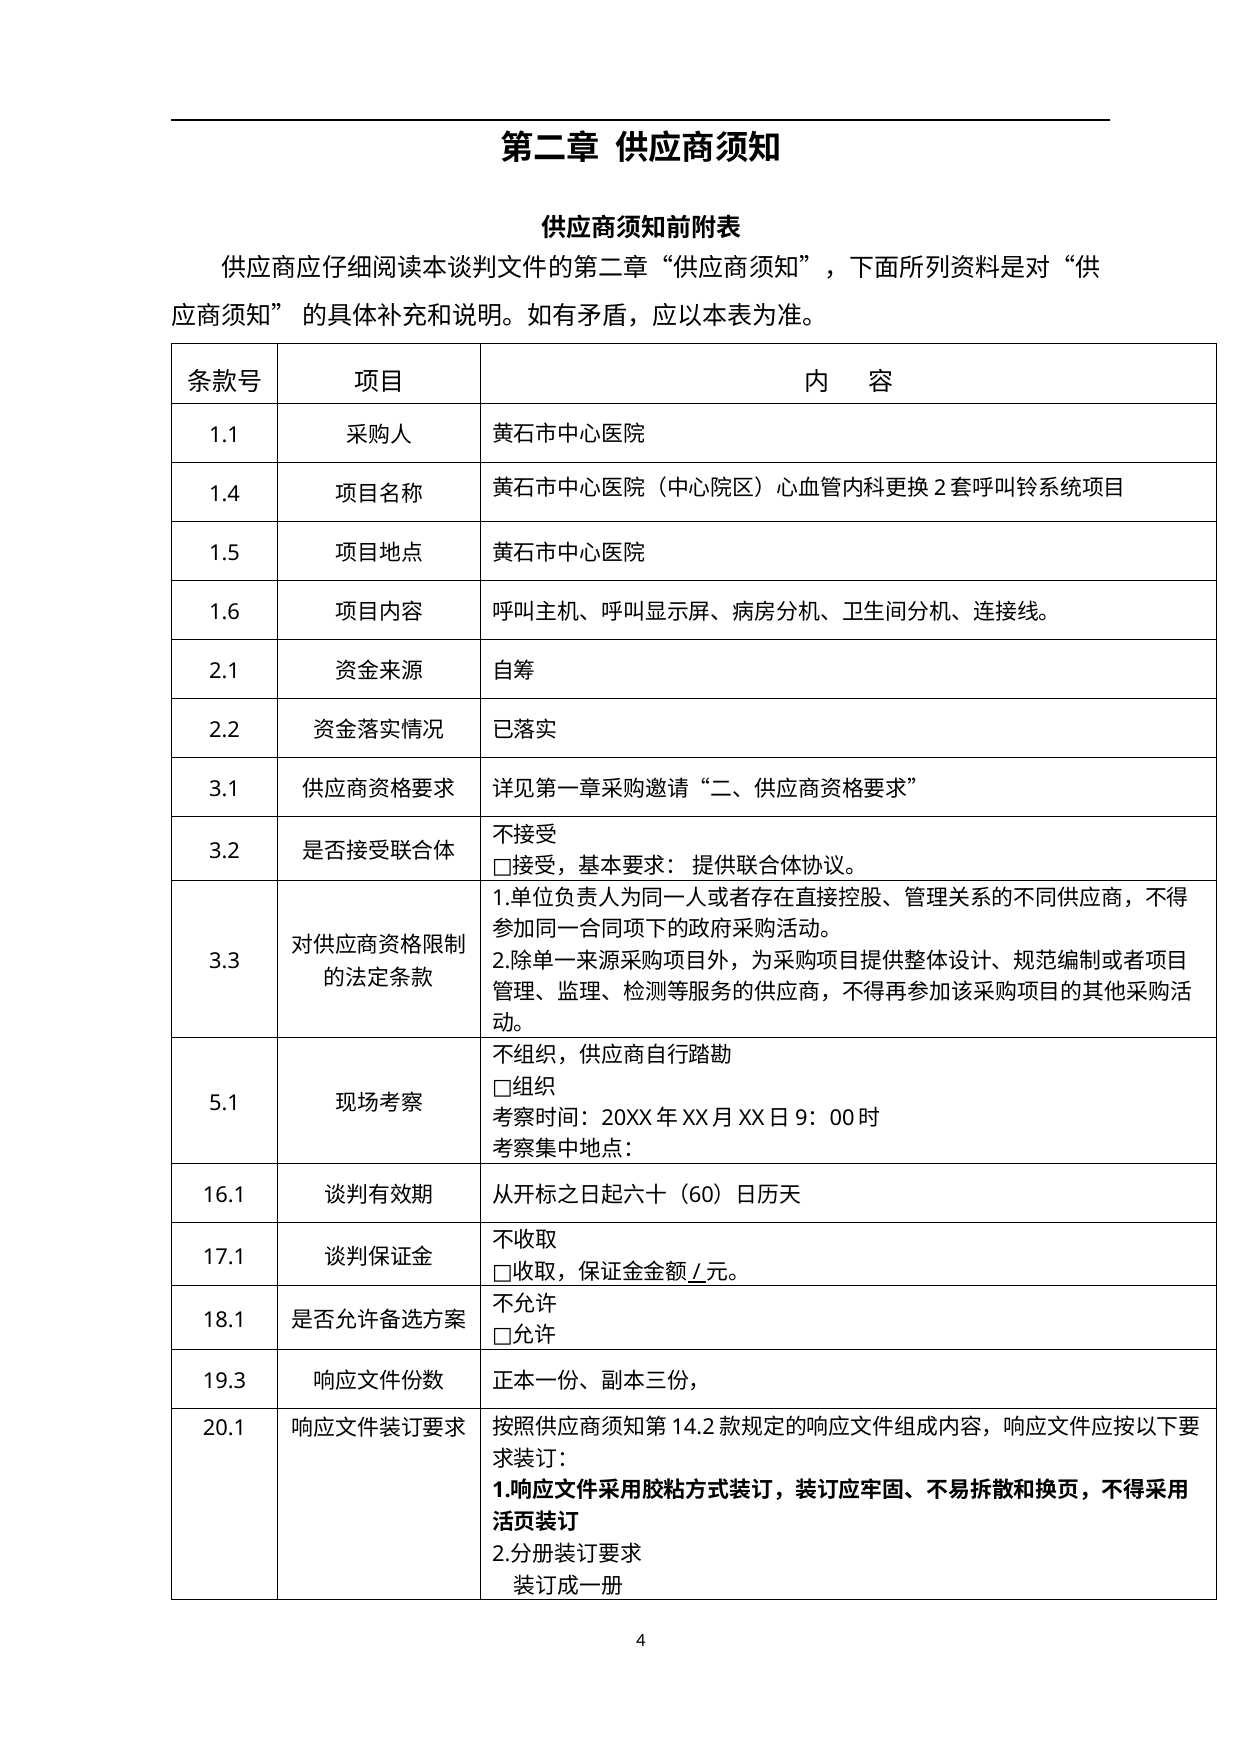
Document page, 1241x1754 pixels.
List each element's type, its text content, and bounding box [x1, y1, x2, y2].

table_cell 3.3 [172, 881, 277, 1037]
table_cell 17.1 [172, 1223, 277, 1285]
table_cell 黄石市中心医院 [481, 404, 1216, 462]
text 供应商应仔细阅读本谈判文件的第二章“供应商须知”，下面所列资料是对“供应商须知” 的具体补充和说明。如有矛盾，应以本表为准。 [171, 247, 1101, 332]
table_cell 现场考察 [278, 1038, 480, 1163]
table_cell 3.2 [172, 817, 277, 879]
table_cell 响应文件份数 [278, 1350, 480, 1408]
table_cell 详见第一章采购邀请“二、供应商资格要求” [481, 758, 1216, 816]
subtitle 供应商须知前附表 [171, 193, 1110, 247]
table_cell 1.6 [172, 581, 277, 639]
table_cell 响应文件装订要求 [278, 1409, 480, 1599]
table_cell 18.1 [172, 1286, 277, 1349]
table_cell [481, 1409, 1216, 1599]
table_cell 对供应商资格限制的法定条款 [278, 881, 480, 1037]
table_cell 20.1 [172, 1409, 277, 1599]
table_cell 谈判有效期 [278, 1164, 480, 1222]
table_cell 自筹 [481, 640, 1216, 698]
table_cell 黄石市中心医院（中心院区）心血管内科更换2套呼叫铃系统项目 [481, 463, 1216, 521]
table_cell 1.单位负责人为同一人或者存在直接控股、管理关系的不同供应商，不得参加同一合同项下的政府采购活动。 2.除单一来源采购项目外，为采购项目提供整体设计、规范编制或者项目管理、监理、检测等服务的供应商，不得再参加该采购项目的其他采购活动。 [481, 881, 1216, 1037]
table_cell 2.1 [172, 640, 277, 698]
table_cell 3.1 [172, 758, 277, 816]
table_cell 1.1 [172, 404, 277, 462]
table_header 条款号 [172, 344, 277, 402]
table_cell 19.3 [172, 1350, 277, 1408]
table_cell 供应商资格要求 [278, 758, 480, 816]
table_header 内 容 [481, 344, 1216, 402]
table_cell 项目名称 [278, 463, 480, 521]
table_cell 1.5 [172, 522, 277, 580]
table_cell 不组织，供应商自行踏勘 □组织 考察时间：20XX年XX月XX日9：00时 考察集中地点： [481, 1038, 1216, 1163]
table_cell 谈判保证金 [278, 1223, 480, 1285]
table_cell 不收取 □收取，保证金金额 / 元。 [481, 1223, 1216, 1285]
table_cell 5.1 [172, 1038, 277, 1163]
table_cell 项目内容 [278, 581, 480, 639]
table_cell 资金来源 [278, 640, 480, 698]
table_cell 16.1 [172, 1164, 277, 1222]
table_cell 2.2 [172, 699, 277, 757]
table_cell 是否允许备选方案 [278, 1286, 480, 1349]
table_cell 不允许 □允许 [481, 1286, 1216, 1349]
table_cell 1.4 [172, 463, 277, 521]
table_cell 呼叫主机、呼叫显示屏、病房分机、卫生间分机、连接线。 [481, 581, 1216, 639]
table_cell 资金落实情况 [278, 699, 480, 757]
text 2024 年 11 月 25 日第二章 供应商须知 [171, 121, 1110, 169]
table_header 项目 [278, 344, 480, 402]
table_cell 采购人 [278, 404, 480, 462]
table_cell 正本一份、副本三份， [481, 1350, 1216, 1408]
table_cell 是否接受联合体 [278, 817, 480, 879]
table_cell 项目地点 [278, 522, 480, 580]
table_cell 不接受 □接受，基本要求： 提供联合体协议。 [481, 817, 1216, 879]
table_cell 已落实 [481, 699, 1216, 757]
table_cell 从开标之日起六十（60）日历天 [481, 1164, 1216, 1222]
table_cell 黄石市中心医院 [481, 522, 1216, 580]
